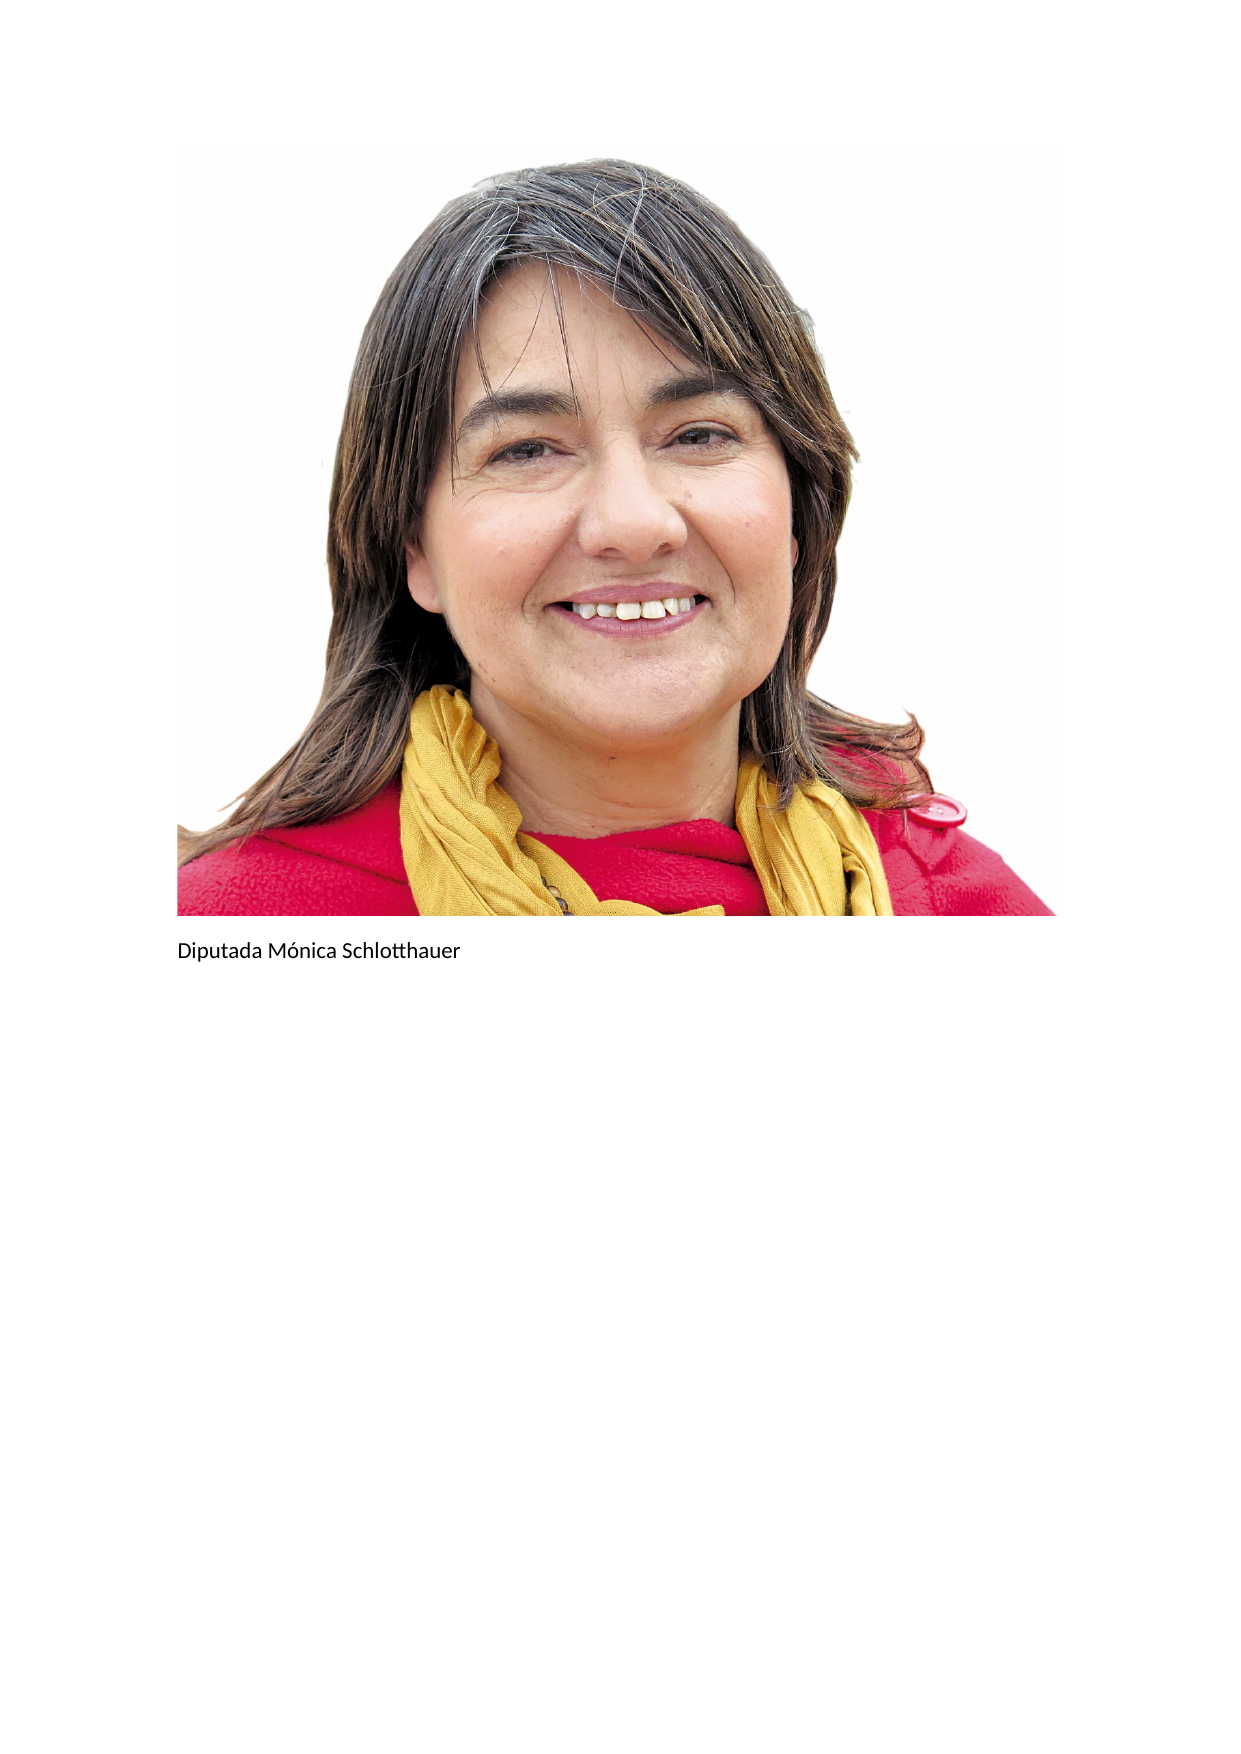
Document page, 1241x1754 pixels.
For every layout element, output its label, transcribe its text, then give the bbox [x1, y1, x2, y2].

text Diputada Mónica Schlotthauer [177, 936, 1063, 964]
picture [177, 147, 1063, 916]
